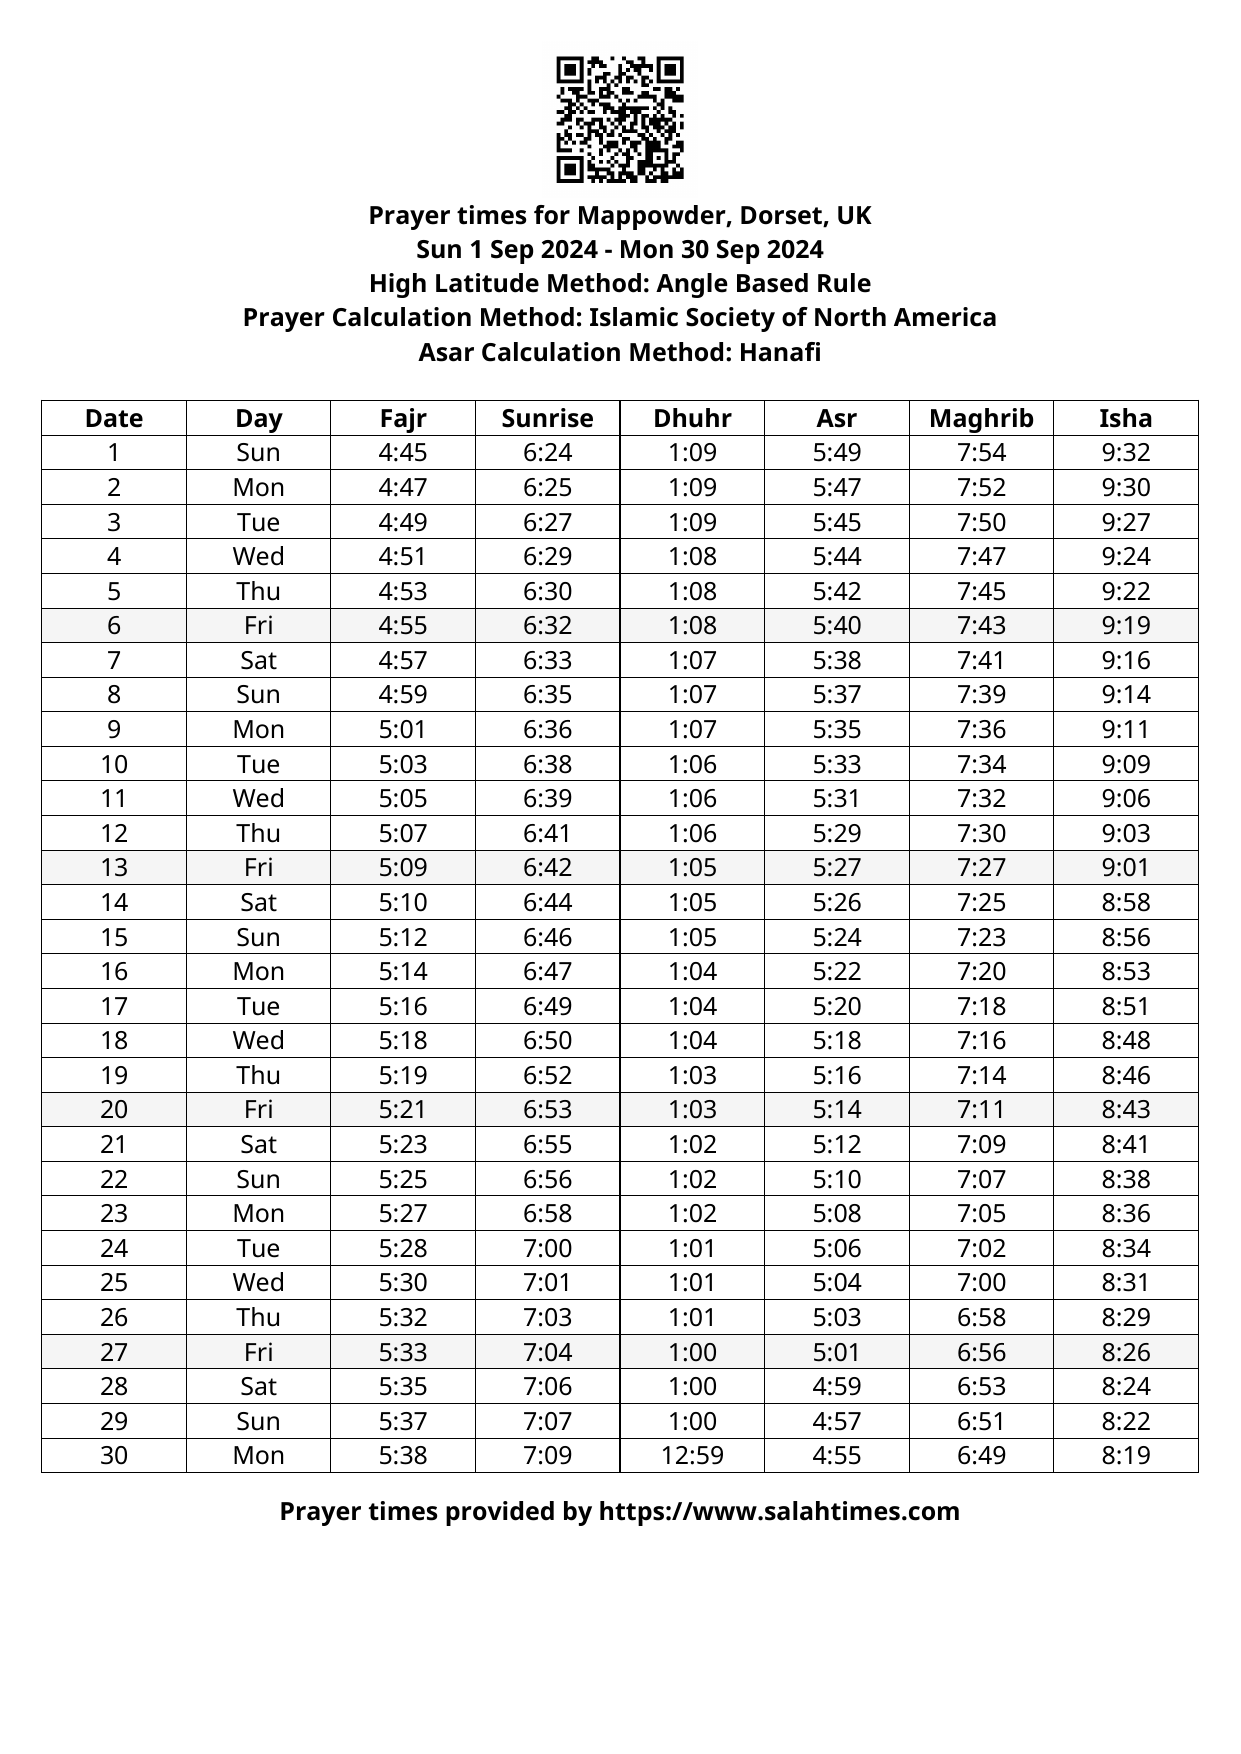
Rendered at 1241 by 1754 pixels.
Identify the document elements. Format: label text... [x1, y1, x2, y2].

table_cell 7:14 [910, 1058, 1053, 1092]
table_cell 9:14 [1054, 678, 1198, 711]
table_cell 6:53 [910, 1369, 1053, 1403]
table_cell 6:46 [476, 920, 619, 953]
table_cell 7:27 [910, 851, 1053, 884]
table_cell Mon [187, 1439, 330, 1472]
table_cell 5:22 [765, 954, 909, 988]
table_cell 8:19 [1054, 1439, 1198, 1472]
table_cell 5:19 [331, 1058, 475, 1092]
table_cell 8:31 [1054, 1266, 1198, 1299]
table_cell 26 [42, 1300, 186, 1334]
table_cell 3 [42, 505, 186, 538]
table_cell 1:06 [621, 747, 764, 780]
table_cell 5:01 [331, 712, 475, 746]
table_cell 11 [42, 781, 186, 815]
table_cell Sat [187, 1369, 330, 1403]
table_cell 6:29 [476, 539, 619, 573]
table_cell 4:47 [331, 470, 475, 504]
table_cell 5:01 [765, 1335, 909, 1368]
table_cell 1:03 [621, 1093, 764, 1126]
table_cell 24 [42, 1231, 186, 1264]
table_cell 7:52 [910, 470, 1053, 504]
table_cell 6:30 [476, 574, 619, 607]
table_header Day [187, 401, 330, 434]
table_cell 7:34 [910, 747, 1053, 780]
table_cell 8:22 [1054, 1404, 1198, 1437]
table_cell 16 [42, 954, 186, 988]
table_cell 1:02 [621, 1162, 764, 1195]
table_cell 5:25 [331, 1162, 475, 1195]
table_cell 30 [42, 1439, 186, 1472]
table_cell 1:05 [621, 851, 764, 884]
table_cell Tue [187, 1231, 330, 1264]
table_cell 1:08 [621, 539, 764, 573]
table_cell 5:38 [765, 643, 909, 677]
table_cell 6:39 [476, 781, 619, 815]
table_cell 7:01 [476, 1266, 619, 1299]
table_cell 6 [42, 609, 186, 642]
table_cell 7:23 [910, 920, 1053, 953]
table_cell 5:24 [765, 920, 909, 953]
table_cell 4:55 [765, 1439, 909, 1472]
table_cell 1:00 [621, 1335, 764, 1368]
table_cell 5:12 [765, 1127, 909, 1161]
table_cell Sat [187, 1127, 330, 1161]
table_cell 1:00 [621, 1369, 764, 1403]
table_cell 2 [42, 470, 186, 504]
table_cell Thu [187, 1058, 330, 1092]
table_cell 9:01 [1054, 851, 1198, 884]
table_cell 7:47 [910, 539, 1053, 573]
table_cell Mon [187, 954, 330, 988]
text Prayer Calculation Method: Islamic Society of North America [42, 300, 1198, 334]
table_cell 6:24 [476, 436, 619, 469]
table_cell 8:56 [1054, 920, 1198, 953]
table_cell 9:27 [1054, 505, 1198, 538]
table_cell 4:45 [331, 436, 475, 469]
table_cell 1:05 [621, 920, 764, 953]
table_cell Fri [187, 1335, 330, 1368]
table_cell 6:55 [476, 1127, 619, 1161]
table_cell 6:47 [476, 954, 619, 988]
table_cell 1:09 [621, 505, 764, 538]
table_cell 7:25 [910, 885, 1053, 919]
table_cell Thu [187, 816, 330, 849]
table_cell 5:30 [331, 1266, 475, 1299]
table_cell 7:00 [476, 1231, 619, 1264]
table_cell 1:02 [621, 1196, 764, 1230]
table_cell Sun [187, 678, 330, 711]
table_cell Fri [187, 609, 330, 642]
table_cell 6:33 [476, 643, 619, 677]
table_cell 5:16 [765, 1058, 909, 1092]
table_cell 5:07 [331, 816, 475, 849]
table_cell 1 [42, 436, 186, 469]
table_cell 6:51 [910, 1404, 1053, 1437]
table_cell 8:41 [1054, 1127, 1198, 1161]
table_cell 1:06 [621, 781, 764, 815]
table_cell 6:38 [476, 747, 619, 780]
table_cell 8:48 [1054, 1024, 1198, 1057]
table_cell 5:27 [331, 1196, 475, 1230]
table_cell 5:42 [765, 574, 909, 607]
table_cell 5:35 [331, 1369, 475, 1403]
table_cell 7:03 [476, 1300, 619, 1334]
table_cell 5 [42, 574, 186, 607]
table_cell 5:14 [765, 1093, 909, 1126]
table_cell 8:36 [1054, 1196, 1198, 1230]
table_header Sunrise [476, 401, 619, 434]
table_cell Sat [187, 643, 330, 677]
table_cell 4:53 [331, 574, 475, 607]
table_cell 20 [42, 1093, 186, 1126]
table_header Date [42, 401, 186, 434]
table_cell 5:23 [331, 1127, 475, 1161]
table_cell 9:03 [1054, 816, 1198, 849]
table_cell 6:36 [476, 712, 619, 746]
table_cell 6:56 [476, 1162, 619, 1195]
table_cell 5:26 [765, 885, 909, 919]
table_cell 5:21 [331, 1093, 475, 1126]
table_cell 4:51 [331, 539, 475, 573]
table_cell 7:18 [910, 989, 1053, 1022]
table_cell 5:03 [331, 747, 475, 780]
table_cell 6:49 [476, 989, 619, 1022]
table_cell 5:49 [765, 436, 909, 469]
table_cell Mon [187, 712, 330, 746]
table_cell 7:09 [910, 1127, 1053, 1161]
table_cell 7:54 [910, 436, 1053, 469]
table_cell 7:04 [476, 1335, 619, 1368]
table_cell 5:29 [765, 816, 909, 849]
table_cell 8:24 [1054, 1369, 1198, 1403]
table_cell 6:35 [476, 678, 619, 711]
table_cell 1:09 [621, 436, 764, 469]
table_cell Sat [187, 885, 330, 919]
table_header Maghrib [910, 401, 1053, 434]
table_cell 5:45 [765, 505, 909, 538]
table_cell Sun [187, 1404, 330, 1437]
table_cell 9 [42, 712, 186, 746]
table_cell 4:57 [765, 1404, 909, 1437]
table_cell 8:58 [1054, 885, 1198, 919]
table_cell 5:47 [765, 470, 909, 504]
table_cell 1:01 [621, 1300, 764, 1334]
table_cell 7:50 [910, 505, 1053, 538]
table_cell 5:09 [331, 851, 475, 884]
table_cell 1:07 [621, 678, 764, 711]
table_cell 5:10 [765, 1162, 909, 1195]
table_cell Thu [187, 1300, 330, 1334]
table_cell 10 [42, 747, 186, 780]
table_cell 6:42 [476, 851, 619, 884]
table_cell 7:41 [910, 643, 1053, 677]
table_cell 18 [42, 1024, 186, 1057]
table_cell Wed [187, 539, 330, 573]
table_cell 12:59 [621, 1439, 764, 1472]
table_cell 6:44 [476, 885, 619, 919]
table_cell Sun [187, 436, 330, 469]
picture [542, 41, 699, 198]
table_cell 5:32 [331, 1300, 475, 1334]
table_cell 7:02 [910, 1231, 1053, 1264]
table_cell Mon [187, 470, 330, 504]
table_cell 8:51 [1054, 989, 1198, 1022]
table_cell 5:20 [765, 989, 909, 1022]
table_cell 1:03 [621, 1058, 764, 1092]
table_cell 8:26 [1054, 1335, 1198, 1368]
table_cell 29 [42, 1404, 186, 1437]
table_cell 7 [42, 643, 186, 677]
table_cell 4:55 [331, 609, 475, 642]
table_cell 7:07 [910, 1162, 1053, 1195]
table_cell 5:03 [765, 1300, 909, 1334]
table_cell 6:41 [476, 816, 619, 849]
table_cell 28 [42, 1369, 186, 1403]
table_cell 6:58 [476, 1196, 619, 1230]
table_cell 27 [42, 1335, 186, 1368]
table_cell 5:27 [765, 851, 909, 884]
table_cell 9:24 [1054, 539, 1198, 573]
table_cell 7:39 [910, 678, 1053, 711]
table_cell 1:04 [621, 1024, 764, 1057]
table_cell 1:01 [621, 1266, 764, 1299]
table_cell 22 [42, 1162, 186, 1195]
table_header Asr [765, 401, 909, 434]
table_cell 7:05 [910, 1196, 1053, 1230]
table_cell 7:45 [910, 574, 1053, 607]
table_cell 4:57 [331, 643, 475, 677]
table_cell 4:59 [765, 1369, 909, 1403]
table_cell 5:38 [331, 1439, 475, 1472]
table_cell 1:08 [621, 574, 764, 607]
table_cell 5:37 [331, 1404, 475, 1437]
table_cell 5:31 [765, 781, 909, 815]
table_cell Wed [187, 781, 330, 815]
table_cell 8:34 [1054, 1231, 1198, 1264]
table_cell 6:25 [476, 470, 619, 504]
table_header Dhuhr [621, 401, 764, 434]
table_cell Tue [187, 989, 330, 1022]
table_cell 5:18 [765, 1024, 909, 1057]
table_cell 13 [42, 851, 186, 884]
table_cell 25 [42, 1266, 186, 1299]
table_cell 6:49 [910, 1439, 1053, 1472]
table_cell 7:07 [476, 1404, 619, 1437]
table_cell 7:43 [910, 609, 1053, 642]
table_cell 7:06 [476, 1369, 619, 1403]
table_cell 4 [42, 539, 186, 573]
table_cell 7:09 [476, 1439, 619, 1472]
table_cell 7:16 [910, 1024, 1053, 1057]
text Sun 1 Sep 2024 - Mon 30 Sep 2024 [42, 232, 1198, 266]
table_cell 15 [42, 920, 186, 953]
table_cell 9:32 [1054, 436, 1198, 469]
table_cell 7:20 [910, 954, 1053, 988]
table_cell 6:56 [910, 1335, 1053, 1368]
table_cell 1:06 [621, 816, 764, 849]
table_cell 7:32 [910, 781, 1053, 815]
table_cell 6:27 [476, 505, 619, 538]
table_cell 5:35 [765, 712, 909, 746]
table_cell 7:00 [910, 1266, 1053, 1299]
table_cell Fri [187, 851, 330, 884]
table_cell 4:49 [331, 505, 475, 538]
table_cell 6:32 [476, 609, 619, 642]
table_cell Tue [187, 505, 330, 538]
table_cell 8:29 [1054, 1300, 1198, 1334]
table_cell 5:08 [765, 1196, 909, 1230]
table_cell 1:05 [621, 885, 764, 919]
table_cell 9:09 [1054, 747, 1198, 780]
table_cell 5:37 [765, 678, 909, 711]
table_header Isha [1054, 401, 1198, 434]
table_cell 6:53 [476, 1093, 619, 1126]
text High Latitude Method: Angle Based Rule [42, 266, 1198, 300]
table_cell Mon [187, 1196, 330, 1230]
table_cell Wed [187, 1024, 330, 1057]
text Prayer times provided by https://www.salahtimes.com [42, 1494, 1198, 1528]
table_cell 9:06 [1054, 781, 1198, 815]
table_cell 9:16 [1054, 643, 1198, 677]
table_cell 8:38 [1054, 1162, 1198, 1195]
table_cell 1:09 [621, 470, 764, 504]
table_cell 5:33 [765, 747, 909, 780]
table_cell 6:50 [476, 1024, 619, 1057]
table_cell 9:19 [1054, 609, 1198, 642]
table_cell 1:02 [621, 1127, 764, 1161]
table_cell 23 [42, 1196, 186, 1230]
table_cell Sun [187, 920, 330, 953]
table_cell Fri [187, 1093, 330, 1126]
table_cell 1:04 [621, 954, 764, 988]
table_cell 5:05 [331, 781, 475, 815]
table_cell 1:00 [621, 1404, 764, 1437]
table_cell 5:44 [765, 539, 909, 573]
table_cell 1:01 [621, 1231, 764, 1264]
table_cell 1:04 [621, 989, 764, 1022]
table_cell 7:30 [910, 816, 1053, 849]
text Prayer times for Mappowder, Dorset, UK [42, 198, 1198, 232]
table_cell 1:08 [621, 609, 764, 642]
table_cell 12 [42, 816, 186, 849]
table_cell 19 [42, 1058, 186, 1092]
table_cell 6:52 [476, 1058, 619, 1092]
table_header Fajr [331, 401, 475, 434]
table_cell 8:43 [1054, 1093, 1198, 1126]
table_cell 21 [42, 1127, 186, 1161]
table_cell 5:10 [331, 885, 475, 919]
table_cell 4:59 [331, 678, 475, 711]
table_cell 8:46 [1054, 1058, 1198, 1092]
table_cell 9:22 [1054, 574, 1198, 607]
table_cell 5:14 [331, 954, 475, 988]
table_cell Tue [187, 747, 330, 780]
table_cell 5:18 [331, 1024, 475, 1057]
table_cell 7:11 [910, 1093, 1053, 1126]
table_cell 5:06 [765, 1231, 909, 1264]
table_cell 8:53 [1054, 954, 1198, 988]
table_cell 5:28 [331, 1231, 475, 1264]
table_cell 6:58 [910, 1300, 1053, 1334]
table_cell 14 [42, 885, 186, 919]
table_cell Thu [187, 574, 330, 607]
table_cell 1:07 [621, 712, 764, 746]
table_cell 9:11 [1054, 712, 1198, 746]
table_cell Sun [187, 1162, 330, 1195]
table_cell 7:36 [910, 712, 1053, 746]
table_cell 1:07 [621, 643, 764, 677]
table_cell 5:40 [765, 609, 909, 642]
table_cell 9:30 [1054, 470, 1198, 504]
text Asar Calculation Method: Hanafi [42, 334, 1198, 368]
table_cell 17 [42, 989, 186, 1022]
table_cell 5:16 [331, 989, 475, 1022]
table_cell 5:33 [331, 1335, 475, 1368]
table_cell 5:12 [331, 920, 475, 953]
table_cell Wed [187, 1266, 330, 1299]
table_cell 5:04 [765, 1266, 909, 1299]
table_cell 8 [42, 678, 186, 711]
